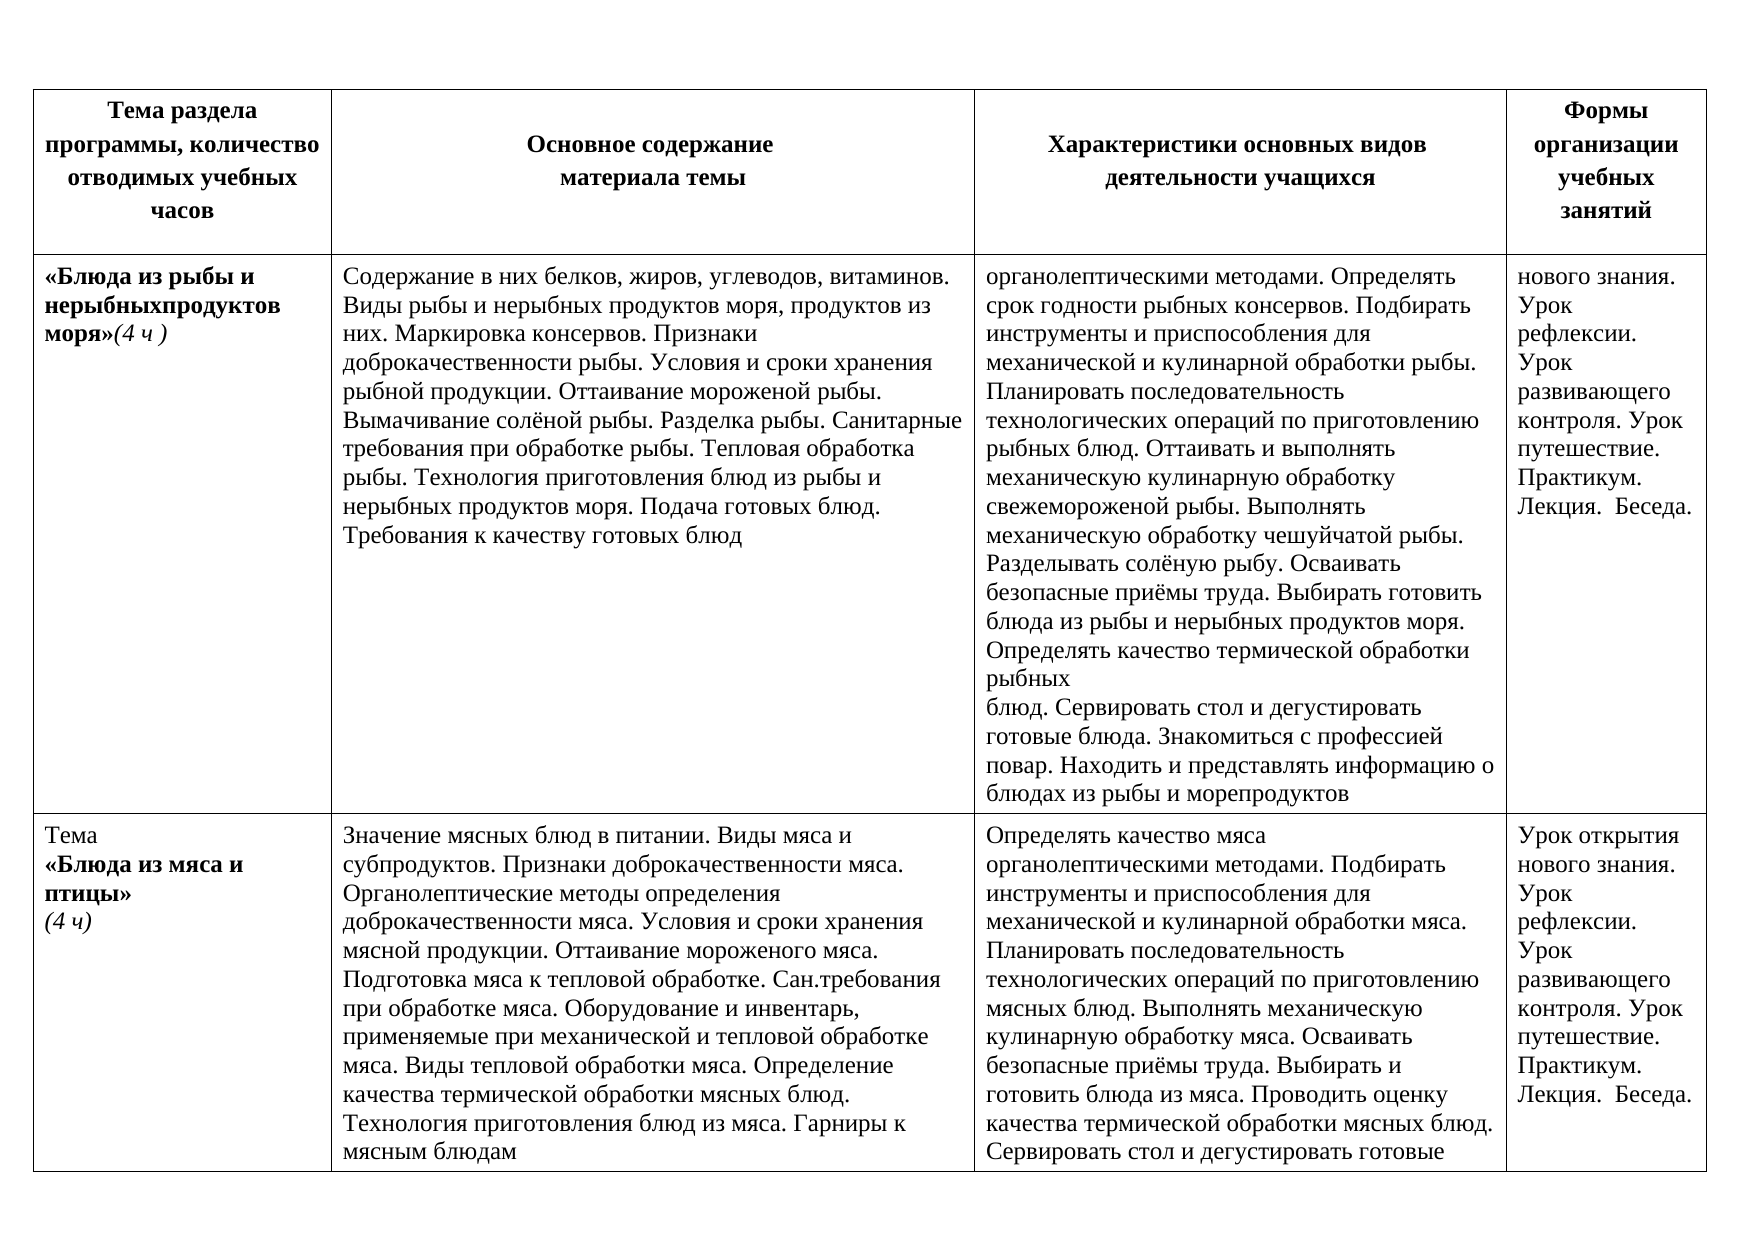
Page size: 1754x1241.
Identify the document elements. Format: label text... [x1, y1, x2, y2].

table_header Тема раздела программы, количество отводимых учебных часов [34, 90, 331, 254]
table_cell Тема «Блюда из мяса и птицы» (4 ч) [34, 814, 331, 1171]
table_header Основное содержание материала темы [332, 90, 974, 254]
table_cell Тема «Блюда из рыбы и нерыбныхпродуктов моря»(4 ч ) [34, 255, 331, 813]
table_header Характеристики основных видов деятельности учащихся [975, 90, 1506, 254]
table_header Формы организации учебных занятий [1507, 90, 1706, 254]
table_cell Урок открытия нового знания. Урок рефлексии. Урок развивающего контроля. Урок путешествие. Практикум. Лекция. Беседа. [1507, 814, 1706, 1171]
table_cell Урок открытия нового знания. Урок рефлексии. Урок развивающего контроля. Урок путешествие. Практикум. Лекция. Беседа. [1507, 255, 1706, 813]
